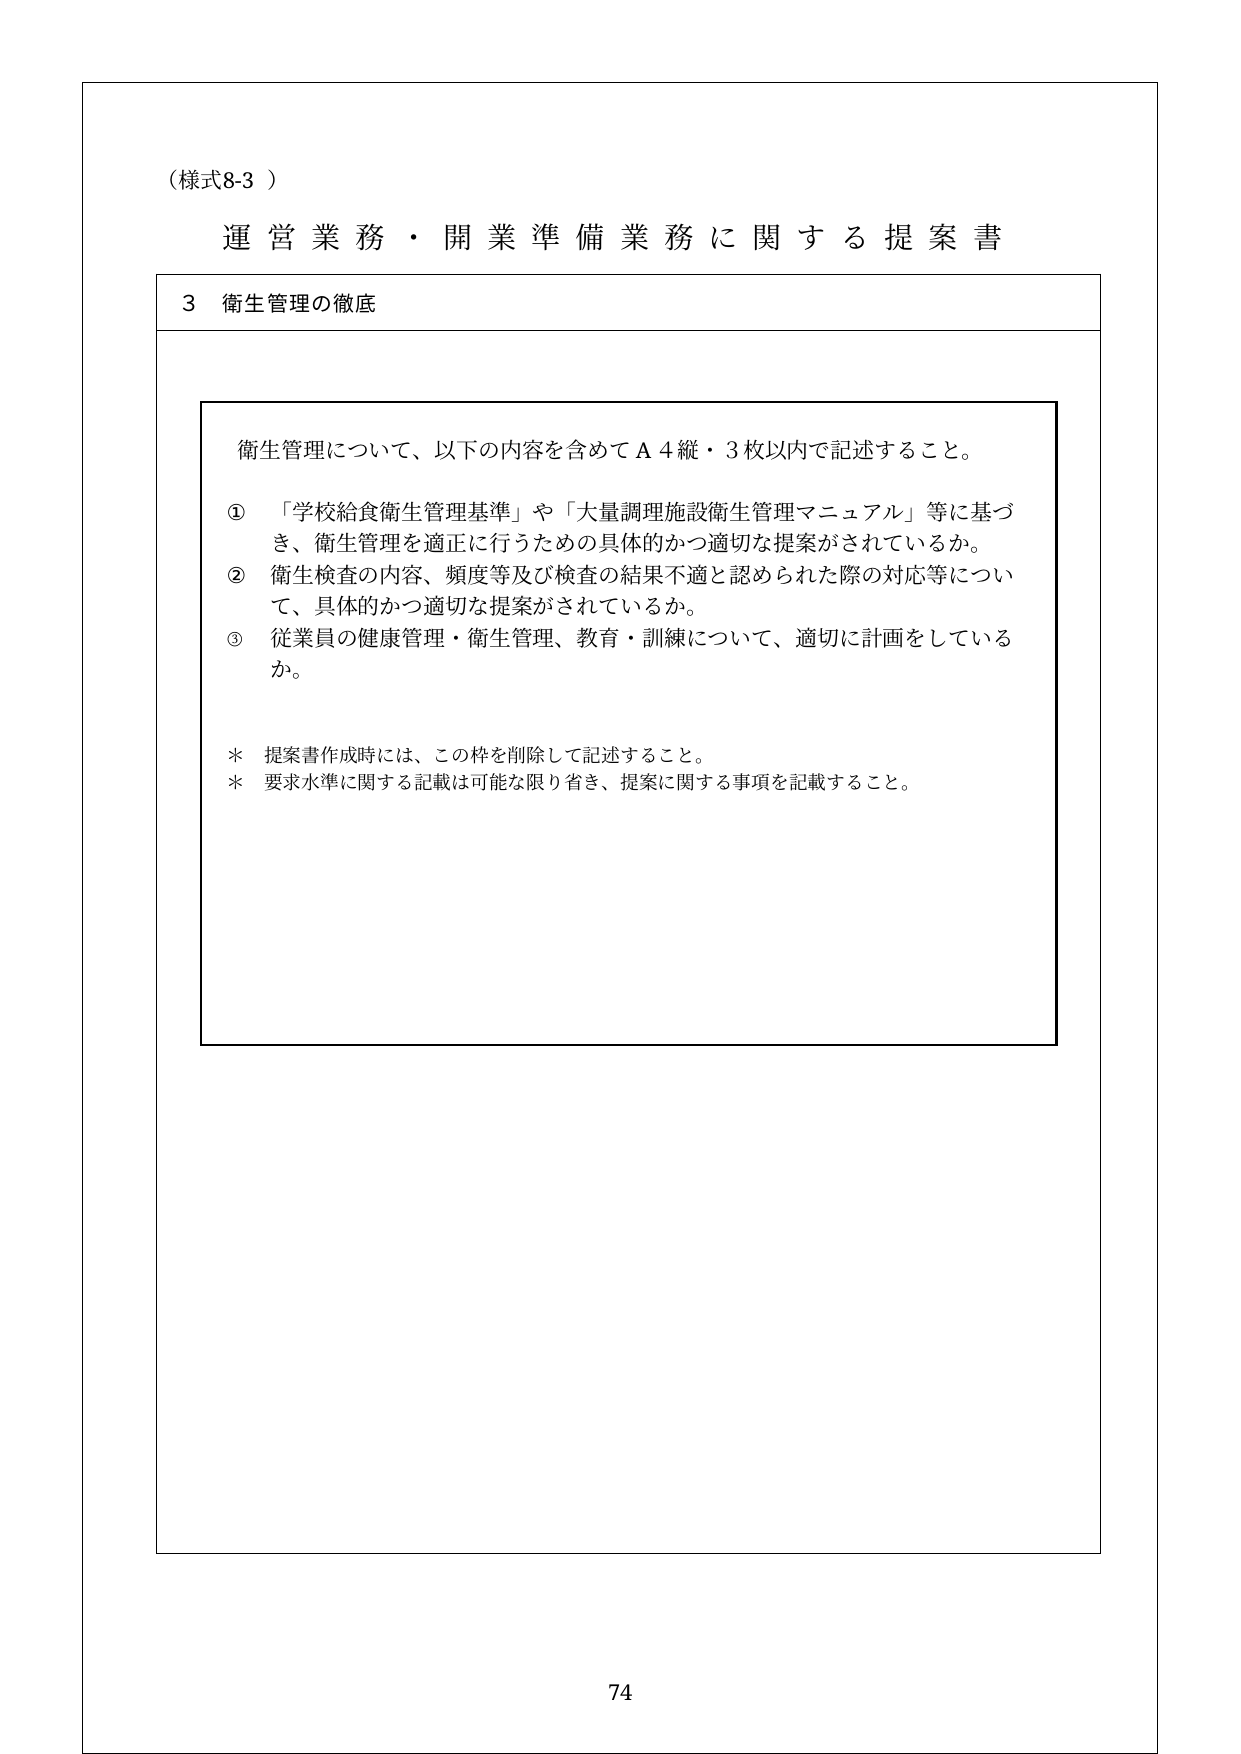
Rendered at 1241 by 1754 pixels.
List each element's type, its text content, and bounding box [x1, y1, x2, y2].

subtitle （様式8-3） [156, 160, 1084, 198]
table_header ３ 衛生管理の徹底 [157, 275, 1100, 329]
table_cell [157, 331, 1100, 1553]
text 運営業務・開業準備業務に関する提案書 [156, 198, 1084, 273]
